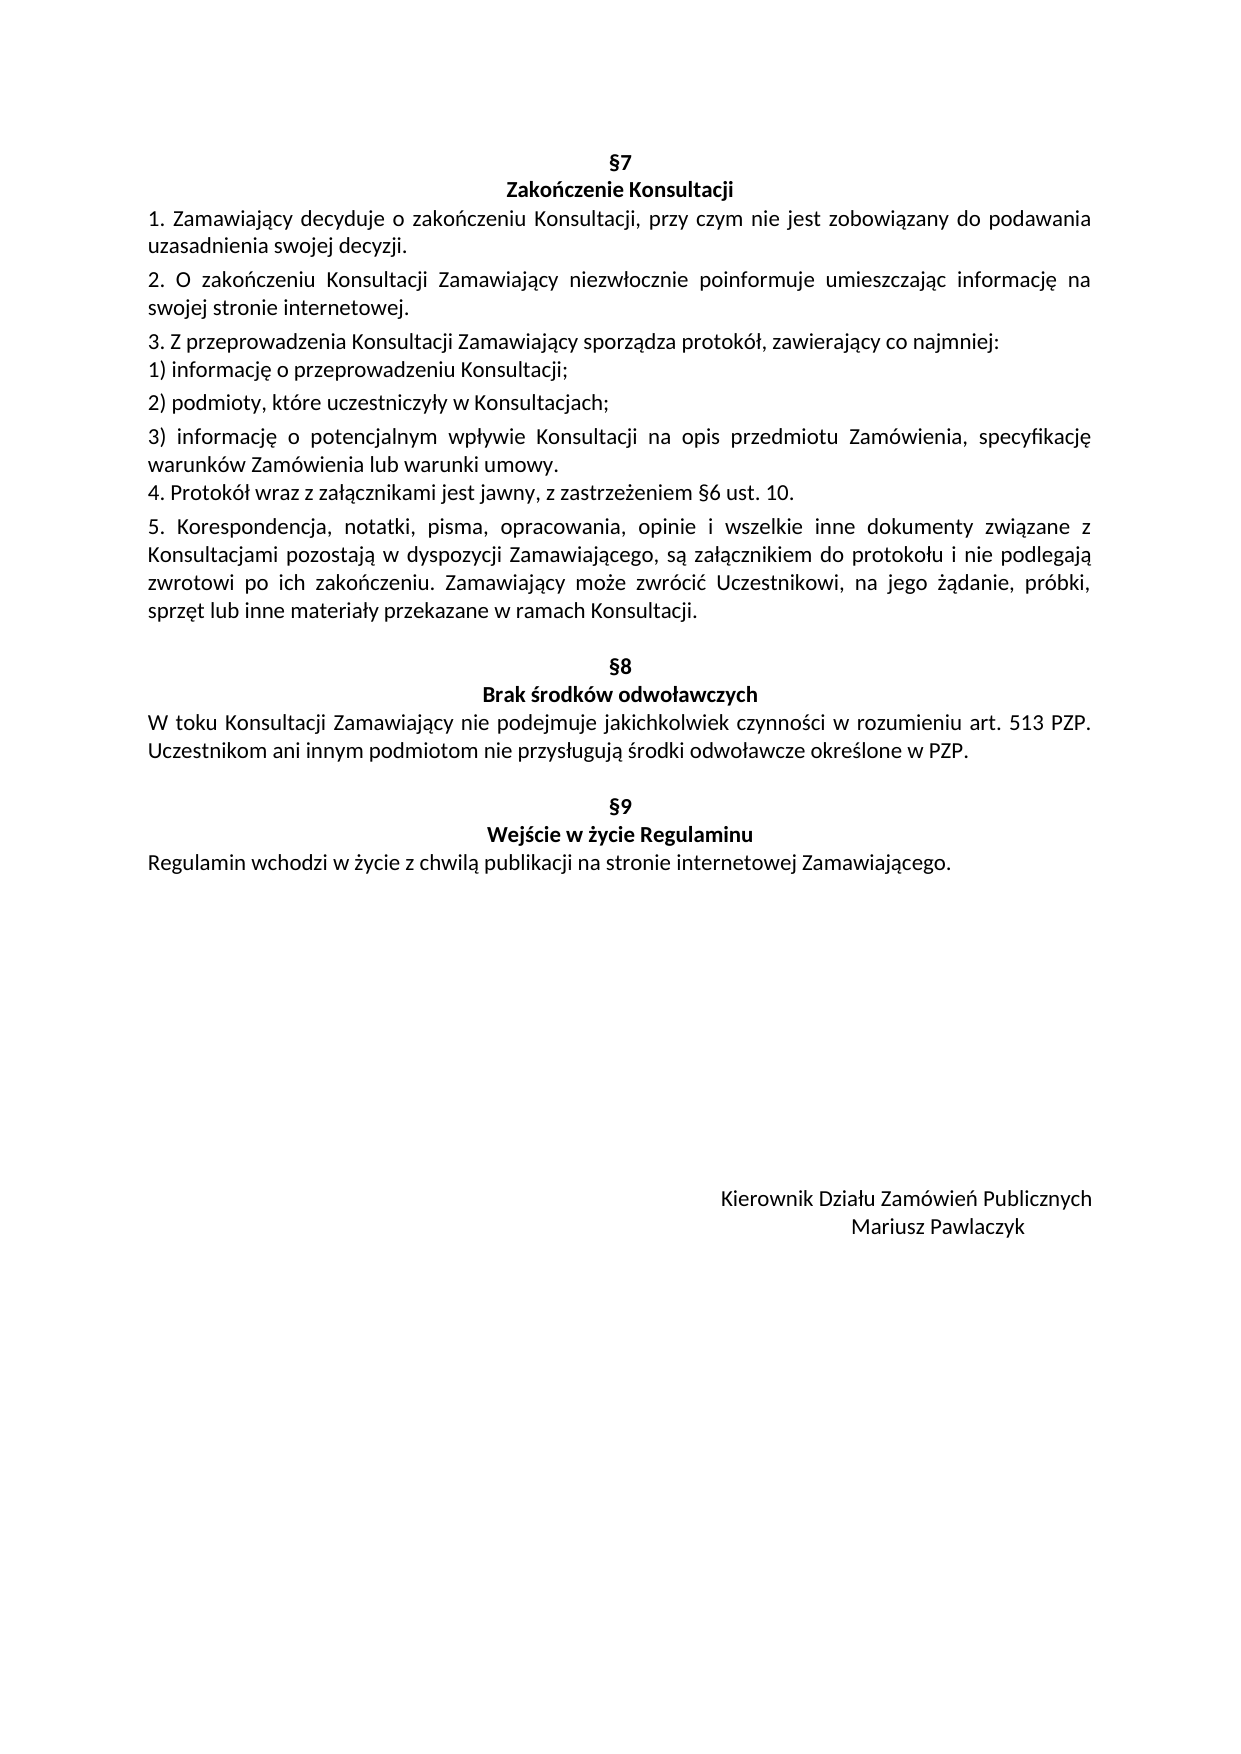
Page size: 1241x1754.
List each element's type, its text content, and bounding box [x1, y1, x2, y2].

text 5. Korespondencja, notatki, pisma, opracowania, opinie i wszelkie inne dokumenty związane z Konsultacjami pozostają w dyspozycji Zamawiającego, są załącznikiem do protokołu i nie podlegają zwrotowi po ich zakończeniu. Zamawiający może zwrócić Uczestnikowi, na jego żądanie, próbki, sprzęt lub inne materiały przekazane w ramach Konsultacji. [148, 512, 1093, 624]
text §9 [148, 792, 1093, 820]
text Mariusz Pawlaczyk [753, 1212, 1093, 1240]
text §7 [148, 148, 1093, 176]
text Kierownik Działu Zamówień Publicznych [148, 1184, 1093, 1212]
text 3. Z przeprowadzenia Konsultacji Zamawiający sporządza protokół, zawierający co najmniej: [148, 327, 1093, 355]
text Brak środków odwoławczych [148, 680, 1093, 708]
text W toku Konsultacji Zamawiający nie podejmuje jakichkolwiek czynności w rozumieniu art. 513 PZP. Uczestnikom ani innym podmiotom nie przysługują środki odwoławcze określone w PZP. [148, 708, 1093, 764]
text 4. Protokół wraz z załącznikami jest jawny, z zastrzeżeniem §6 ust. 10. [148, 478, 1093, 506]
text 1. Zamawiający decyduje o zakończeniu Konsultacji, przy czym nie jest zobowiązany do podawania uzasadnienia swojej decyzji. [148, 204, 1093, 260]
text §8 [148, 652, 1093, 680]
text Zakończenie Konsultacji [148, 176, 1093, 204]
text 1) informację o przeprowadzeniu Konsultacji; [148, 355, 1093, 383]
text 2. O zakończeniu Konsultacji Zamawiający niezwłocznie poinformuje umieszczając informację na swojej stronie internetowej. [148, 265, 1093, 321]
text Regulamin wchodzi w życie z chwilą publikacji na stronie internetowej Zamawiającego. [148, 848, 1093, 876]
text 2) podmioty, które uczestniczyły w Konsultacjach; [148, 388, 1093, 417]
text 3) informację o potencjalnym wpływie Konsultacji na opis przedmiotu Zamówienia, specyfikację warunków Zamówienia lub warunki umowy. [148, 422, 1093, 478]
text Wejście w życie Regulaminu [148, 820, 1093, 848]
